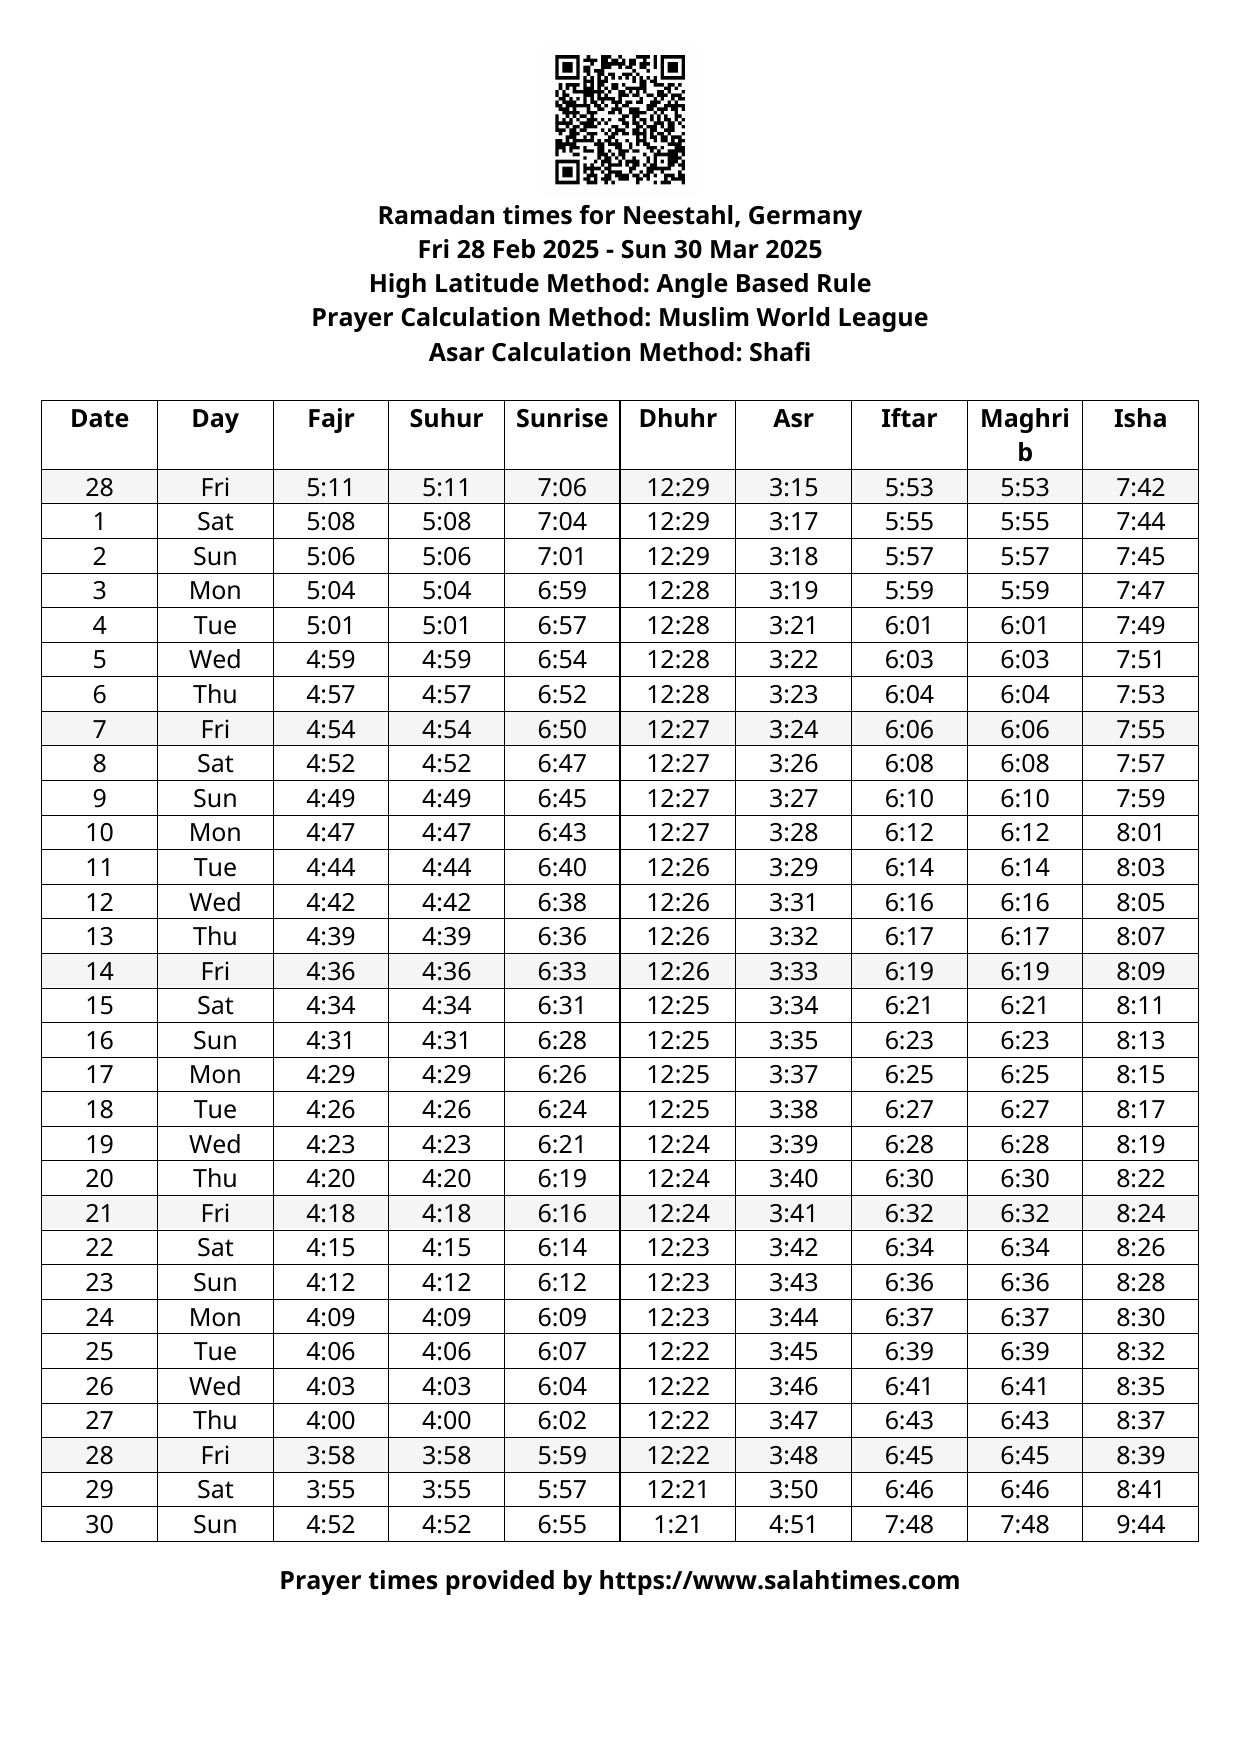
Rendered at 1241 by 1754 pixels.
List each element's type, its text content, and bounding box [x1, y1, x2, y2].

table_cell 6:39 [968, 1334, 1082, 1368]
table_cell 4:54 [389, 712, 504, 745]
table_cell 21 [42, 1196, 157, 1229]
table_cell 3:27 [736, 781, 851, 814]
table_cell 4:34 [389, 989, 504, 1022]
table_cell 3:23 [736, 677, 851, 711]
table_cell 7:45 [1083, 539, 1198, 572]
table_cell 8:37 [1083, 1404, 1198, 1437]
table_cell 12:24 [621, 1196, 735, 1229]
table_cell 30 [42, 1507, 157, 1541]
table_cell 12:28 [621, 643, 735, 676]
table_cell 4:42 [274, 885, 388, 918]
table_cell 6:54 [505, 643, 619, 676]
table_cell 3:28 [736, 816, 851, 849]
table_cell 3:43 [736, 1265, 851, 1299]
table_cell 12:25 [621, 1092, 735, 1126]
table_cell 12:25 [621, 989, 735, 1022]
table_cell 5:04 [274, 574, 388, 607]
table_cell 6:02 [505, 1404, 619, 1437]
table_cell 3:22 [736, 643, 851, 676]
table_cell 3:33 [736, 954, 851, 987]
table_cell Thu [158, 919, 273, 953]
table_cell 6:36 [852, 1265, 967, 1299]
table_cell 6:03 [852, 643, 967, 676]
table_cell 6:52 [505, 677, 619, 711]
table_cell 4:18 [389, 1196, 504, 1229]
table_cell 8:07 [1083, 919, 1198, 953]
table_cell 8:30 [1083, 1300, 1198, 1333]
table_cell 4 [42, 608, 157, 642]
table_cell 5:59 [505, 1438, 619, 1472]
table_cell Fri [158, 712, 273, 745]
table_cell 4:12 [389, 1265, 504, 1299]
table_cell 6:04 [505, 1369, 619, 1402]
table_cell 19 [42, 1127, 157, 1160]
table_cell 5:01 [389, 608, 504, 642]
table_cell 4:31 [389, 1023, 504, 1057]
table_cell 7:47 [1083, 574, 1198, 607]
table_cell 5:59 [852, 574, 967, 607]
table_cell 6:40 [505, 850, 619, 884]
table_cell 29 [42, 1473, 157, 1506]
table_cell 3:44 [736, 1300, 851, 1333]
table_cell 8:15 [1083, 1058, 1198, 1091]
table_cell 5:08 [274, 504, 388, 538]
table_cell 8 [42, 746, 157, 780]
table_cell 6:25 [968, 1058, 1082, 1091]
table_cell Fri [158, 1196, 273, 1229]
table_cell 8:28 [1083, 1265, 1198, 1299]
table_cell 3:47 [736, 1404, 851, 1437]
table_cell 3:34 [736, 989, 851, 1022]
table_cell 6:14 [968, 850, 1082, 884]
table_cell 12:29 [621, 470, 735, 503]
table_cell 6:16 [505, 1196, 619, 1229]
table_cell Mon [158, 1300, 273, 1333]
table_cell 6:04 [852, 677, 967, 711]
table_cell 8:39 [1083, 1438, 1198, 1472]
table_cell 16 [42, 1023, 157, 1057]
table_cell 1:21 [621, 1507, 735, 1541]
table_cell 12 [42, 885, 157, 918]
table_cell 6:45 [968, 1438, 1082, 1472]
text High Latitude Method: Angle Based Rule [42, 266, 1198, 300]
table_cell 6:23 [852, 1023, 967, 1057]
table_cell 4:20 [274, 1161, 388, 1195]
table_cell 6:26 [505, 1058, 619, 1091]
table_cell 6:08 [968, 746, 1082, 780]
table_cell 12:29 [621, 539, 735, 572]
table_cell 6:06 [968, 712, 1082, 745]
table_cell 12:27 [621, 712, 735, 745]
table_cell 4:59 [274, 643, 388, 676]
table_cell 20 [42, 1161, 157, 1195]
table_cell 6:17 [968, 919, 1082, 953]
table_cell 4:09 [274, 1300, 388, 1333]
table_cell 4:52 [274, 1507, 388, 1541]
table_cell Sun [158, 1023, 273, 1057]
table_cell 10 [42, 816, 157, 849]
table_cell 12:21 [621, 1473, 735, 1506]
table_cell 4:15 [389, 1231, 504, 1264]
table_cell 6:10 [968, 781, 1082, 814]
table_cell 12:24 [621, 1161, 735, 1195]
table_cell 6:32 [852, 1196, 967, 1229]
table_cell 4:49 [274, 781, 388, 814]
table_cell 7:06 [505, 470, 619, 503]
table_cell 6:43 [505, 816, 619, 849]
table_cell 4:31 [274, 1023, 388, 1057]
table_cell 3:21 [736, 608, 851, 642]
table_cell 17 [42, 1058, 157, 1091]
table_cell 4:12 [274, 1265, 388, 1299]
table_cell Wed [158, 885, 273, 918]
table_cell 6:30 [852, 1161, 967, 1195]
table_cell 3:50 [736, 1473, 851, 1506]
table_cell 6:01 [852, 608, 967, 642]
table_cell Mon [158, 816, 273, 849]
table_cell 6:28 [505, 1023, 619, 1057]
table_cell 6:33 [505, 954, 619, 987]
table_cell Mon [158, 1058, 273, 1091]
table_cell 4:51 [736, 1507, 851, 1541]
table_cell 3:15 [736, 470, 851, 503]
table_cell 7:48 [968, 1507, 1082, 1541]
table_cell Tue [158, 850, 273, 884]
table_cell 5:57 [968, 539, 1082, 572]
table_cell 4:39 [274, 919, 388, 953]
table_cell 11 [42, 850, 157, 884]
table_header Isha [1083, 401, 1198, 469]
table_cell 15 [42, 989, 157, 1022]
table_cell 8:13 [1083, 1023, 1198, 1057]
table_cell 5:59 [968, 574, 1082, 607]
table_cell 4:52 [274, 746, 388, 780]
table_cell 12:25 [621, 1023, 735, 1057]
table_cell 7:44 [1083, 504, 1198, 538]
table_cell 8:22 [1083, 1161, 1198, 1195]
table_cell 3:46 [736, 1369, 851, 1402]
table_cell 24 [42, 1300, 157, 1333]
table_header Suhur [389, 401, 504, 469]
table_cell 12:23 [621, 1300, 735, 1333]
table_cell 4:26 [274, 1092, 388, 1126]
table_cell 5:01 [274, 608, 388, 642]
table_cell 4:29 [389, 1058, 504, 1091]
table_cell 6:47 [505, 746, 619, 780]
table_header Fajr [274, 401, 388, 469]
table_cell 3:39 [736, 1127, 851, 1160]
table_cell 8:32 [1083, 1334, 1198, 1368]
table_cell 4:34 [274, 989, 388, 1022]
table_cell 4:18 [274, 1196, 388, 1229]
table_cell 5:53 [968, 470, 1082, 503]
table_header Dhuhr [621, 401, 735, 469]
table_cell 5:57 [505, 1473, 619, 1506]
table_cell 4:57 [389, 677, 504, 711]
table_cell 4:54 [274, 712, 388, 745]
table_cell 7:53 [1083, 677, 1198, 711]
table_cell 6:37 [852, 1300, 967, 1333]
table_cell 8:41 [1083, 1473, 1198, 1506]
table_cell 6:16 [968, 885, 1082, 918]
table_cell 3:31 [736, 885, 851, 918]
table_cell 12:22 [621, 1369, 735, 1402]
table_cell 7:01 [505, 539, 619, 572]
table_cell 12:28 [621, 608, 735, 642]
table_cell 4:42 [389, 885, 504, 918]
table_cell 6:14 [505, 1231, 619, 1264]
table_cell 6:17 [852, 919, 967, 953]
table_cell Thu [158, 1161, 273, 1195]
table_cell 6:46 [968, 1473, 1082, 1506]
table_cell 5:11 [389, 470, 504, 503]
table_cell 6:12 [852, 816, 967, 849]
table_cell 4:00 [389, 1404, 504, 1437]
table_cell 12:24 [621, 1127, 735, 1160]
table_cell 4:06 [274, 1334, 388, 1368]
table_cell 9:44 [1083, 1507, 1198, 1541]
table_cell 3:55 [274, 1473, 388, 1506]
table_cell 6:43 [852, 1404, 967, 1437]
table_cell 4:06 [389, 1334, 504, 1368]
table_cell 3:35 [736, 1023, 851, 1057]
table_cell 27 [42, 1404, 157, 1437]
table_cell 3 [42, 574, 157, 607]
table_cell 7:42 [1083, 470, 1198, 503]
table_cell 5:55 [968, 504, 1082, 538]
table_cell 3:41 [736, 1196, 851, 1229]
table_cell 1 [42, 504, 157, 538]
table_cell 7 [42, 712, 157, 745]
table_cell 28 [42, 470, 157, 503]
table_cell 6:55 [505, 1507, 619, 1541]
table_cell 6:21 [505, 1127, 619, 1160]
table_cell 6:32 [968, 1196, 1082, 1229]
table_cell 8:24 [1083, 1196, 1198, 1229]
text Fri 28 Feb 2025 - Sun 30 Mar 2025 [42, 232, 1198, 266]
table_cell 3:37 [736, 1058, 851, 1091]
table_cell Wed [158, 643, 273, 676]
table_cell 3:38 [736, 1092, 851, 1126]
table_cell Thu [158, 1404, 273, 1437]
table_cell 6:36 [968, 1265, 1082, 1299]
table_cell 6:50 [505, 712, 619, 745]
table_cell 6:59 [505, 574, 619, 607]
table_cell 4:09 [389, 1300, 504, 1333]
text Asar Calculation Method: Shafi [42, 334, 1198, 368]
text Prayer Calculation Method: Muslim World League [42, 300, 1198, 334]
table_cell 3:42 [736, 1231, 851, 1264]
table_cell 6:43 [968, 1404, 1082, 1437]
table_cell 7:59 [1083, 781, 1198, 814]
table_cell 6:45 [505, 781, 619, 814]
table_cell 6:46 [852, 1473, 967, 1506]
table_cell Mon [158, 574, 273, 607]
table_cell 12:28 [621, 677, 735, 711]
table_header Sunrise [505, 401, 619, 469]
table_cell 7:55 [1083, 712, 1198, 745]
picture [542, 41, 699, 198]
table_header Maghrib [968, 401, 1082, 469]
table_cell Sat [158, 1473, 273, 1506]
table_cell 6:31 [505, 989, 619, 1022]
table_cell 12:27 [621, 746, 735, 780]
table_cell Sun [158, 1507, 273, 1541]
table_cell 6:34 [968, 1231, 1082, 1264]
table_cell 4:36 [389, 954, 504, 987]
table_cell 14 [42, 954, 157, 987]
table_cell 3:58 [274, 1438, 388, 1472]
table_cell 6:25 [852, 1058, 967, 1091]
table_cell 26 [42, 1369, 157, 1402]
table_cell 12:23 [621, 1231, 735, 1264]
table_cell 4:52 [389, 746, 504, 780]
table_cell 12:26 [621, 954, 735, 987]
table_cell 4:47 [389, 816, 504, 849]
table_cell 7:48 [852, 1507, 967, 1541]
table_cell 4:44 [389, 850, 504, 884]
table_cell 4:44 [274, 850, 388, 884]
table_cell 6:07 [505, 1334, 619, 1368]
table_cell 6:04 [968, 677, 1082, 711]
table_cell 7:57 [1083, 746, 1198, 780]
table_cell 5:08 [389, 504, 504, 538]
table_cell 4:59 [389, 643, 504, 676]
table_cell 12:26 [621, 919, 735, 953]
table_cell 12:27 [621, 781, 735, 814]
table_cell 8:09 [1083, 954, 1198, 987]
table_cell Sat [158, 504, 273, 538]
table_cell 4:03 [389, 1369, 504, 1402]
table_cell 12:27 [621, 816, 735, 849]
table_cell 6:38 [505, 885, 619, 918]
table_cell 6:41 [968, 1369, 1082, 1402]
table_cell 6:45 [852, 1438, 967, 1472]
table_cell 4:03 [274, 1369, 388, 1402]
table_cell 4:29 [274, 1058, 388, 1091]
table_cell 12:22 [621, 1438, 735, 1472]
table_cell 8:11 [1083, 989, 1198, 1022]
table_cell 3:24 [736, 712, 851, 745]
table_cell 7:04 [505, 504, 619, 538]
table_cell 6:28 [852, 1127, 967, 1160]
table_cell 3:58 [389, 1438, 504, 1472]
table_cell Fri [158, 470, 273, 503]
table_cell 8:03 [1083, 850, 1198, 884]
table_cell 12:26 [621, 885, 735, 918]
table_cell 4:20 [389, 1161, 504, 1195]
table_cell 3:19 [736, 574, 851, 607]
table_cell 6:21 [852, 989, 967, 1022]
table_cell 12:28 [621, 574, 735, 607]
table_cell 6:19 [505, 1161, 619, 1195]
table_cell 6:28 [968, 1127, 1082, 1160]
table_cell 2 [42, 539, 157, 572]
table_cell 6:14 [852, 850, 967, 884]
table_cell 6:16 [852, 885, 967, 918]
table_cell 9 [42, 781, 157, 814]
table_cell Sun [158, 539, 273, 572]
table_cell 12:29 [621, 504, 735, 538]
table_cell 3:26 [736, 746, 851, 780]
table_cell 13 [42, 919, 157, 953]
table_cell 4:36 [274, 954, 388, 987]
table_cell 6:23 [968, 1023, 1082, 1057]
table_cell 3:18 [736, 539, 851, 572]
table_cell Wed [158, 1127, 273, 1160]
table_cell 28 [42, 1438, 157, 1472]
table_cell 4:47 [274, 816, 388, 849]
table_header Day [158, 401, 273, 469]
table_cell 4:26 [389, 1092, 504, 1126]
table_cell Fri [158, 954, 273, 987]
table_cell 23 [42, 1265, 157, 1299]
table_cell 18 [42, 1092, 157, 1126]
table_cell 3:48 [736, 1438, 851, 1472]
table_cell 4:23 [274, 1127, 388, 1160]
table_cell 6:37 [968, 1300, 1082, 1333]
table_cell Sat [158, 746, 273, 780]
table_cell Sun [158, 1265, 273, 1299]
table_cell 6:41 [852, 1369, 967, 1402]
table_cell 8:05 [1083, 885, 1198, 918]
table_cell 6:08 [852, 746, 967, 780]
table_cell 3:29 [736, 850, 851, 884]
table_cell 5:55 [852, 504, 967, 538]
table_cell Fri [158, 1438, 273, 1472]
table_header Asr [736, 401, 851, 469]
table_cell 6:12 [505, 1265, 619, 1299]
table_cell 6:09 [505, 1300, 619, 1333]
table_cell 5:04 [389, 574, 504, 607]
table_cell 12:26 [621, 850, 735, 884]
table_cell 5:06 [274, 539, 388, 572]
table_cell 6:10 [852, 781, 967, 814]
table_cell 6:06 [852, 712, 967, 745]
table_cell 4:15 [274, 1231, 388, 1264]
table_cell 5 [42, 643, 157, 676]
table_cell 3:45 [736, 1334, 851, 1368]
table_cell 6:03 [968, 643, 1082, 676]
table_cell 25 [42, 1334, 157, 1368]
table_cell Wed [158, 1369, 273, 1402]
table_cell 12:23 [621, 1265, 735, 1299]
table_cell 3:40 [736, 1161, 851, 1195]
table_cell 6:27 [852, 1092, 967, 1126]
table_cell 4:39 [389, 919, 504, 953]
table_cell 8:35 [1083, 1369, 1198, 1402]
text Prayer times provided by https://www.salahtimes.com [42, 1563, 1198, 1597]
table_cell 22 [42, 1231, 157, 1264]
table_cell 8:19 [1083, 1127, 1198, 1160]
table_cell Sun [158, 781, 273, 814]
table_cell 6:19 [852, 954, 967, 987]
table_cell 7:49 [1083, 608, 1198, 642]
table_cell 3:32 [736, 919, 851, 953]
table_cell 5:11 [274, 470, 388, 503]
table_cell 6:19 [968, 954, 1082, 987]
table_header Iftar [852, 401, 967, 469]
table_cell 12:22 [621, 1404, 735, 1437]
table_cell 6 [42, 677, 157, 711]
table_cell 6:24 [505, 1092, 619, 1126]
table_cell 6:01 [968, 608, 1082, 642]
table_cell Tue [158, 608, 273, 642]
table_header Date [42, 401, 157, 469]
table_cell Thu [158, 677, 273, 711]
table_cell 8:17 [1083, 1092, 1198, 1126]
table_cell 8:26 [1083, 1231, 1198, 1264]
table_cell 5:53 [852, 470, 967, 503]
table_cell 6:34 [852, 1231, 967, 1264]
table_cell 6:36 [505, 919, 619, 953]
table_cell 7:51 [1083, 643, 1198, 676]
table_cell 12:25 [621, 1058, 735, 1091]
table_cell 8:01 [1083, 816, 1198, 849]
table_cell 4:23 [389, 1127, 504, 1160]
table_cell 4:00 [274, 1404, 388, 1437]
table_cell 3:17 [736, 504, 851, 538]
table_cell 5:57 [852, 539, 967, 572]
table_cell Sat [158, 989, 273, 1022]
table_cell 3:55 [389, 1473, 504, 1506]
table_cell 12:22 [621, 1334, 735, 1368]
table_cell Tue [158, 1092, 273, 1126]
text Ramadan times for Neestahl, Germany [42, 198, 1198, 232]
table_cell 4:49 [389, 781, 504, 814]
table_cell 5:06 [389, 539, 504, 572]
table_cell 6:30 [968, 1161, 1082, 1195]
table_cell 6:27 [968, 1092, 1082, 1126]
table_cell 6:12 [968, 816, 1082, 849]
table_cell 4:52 [389, 1507, 504, 1541]
table_cell 6:39 [852, 1334, 967, 1368]
table_cell 6:57 [505, 608, 619, 642]
table_cell 6:21 [968, 989, 1082, 1022]
table_cell 4:57 [274, 677, 388, 711]
table_cell Sat [158, 1231, 273, 1264]
table_cell Tue [158, 1334, 273, 1368]
